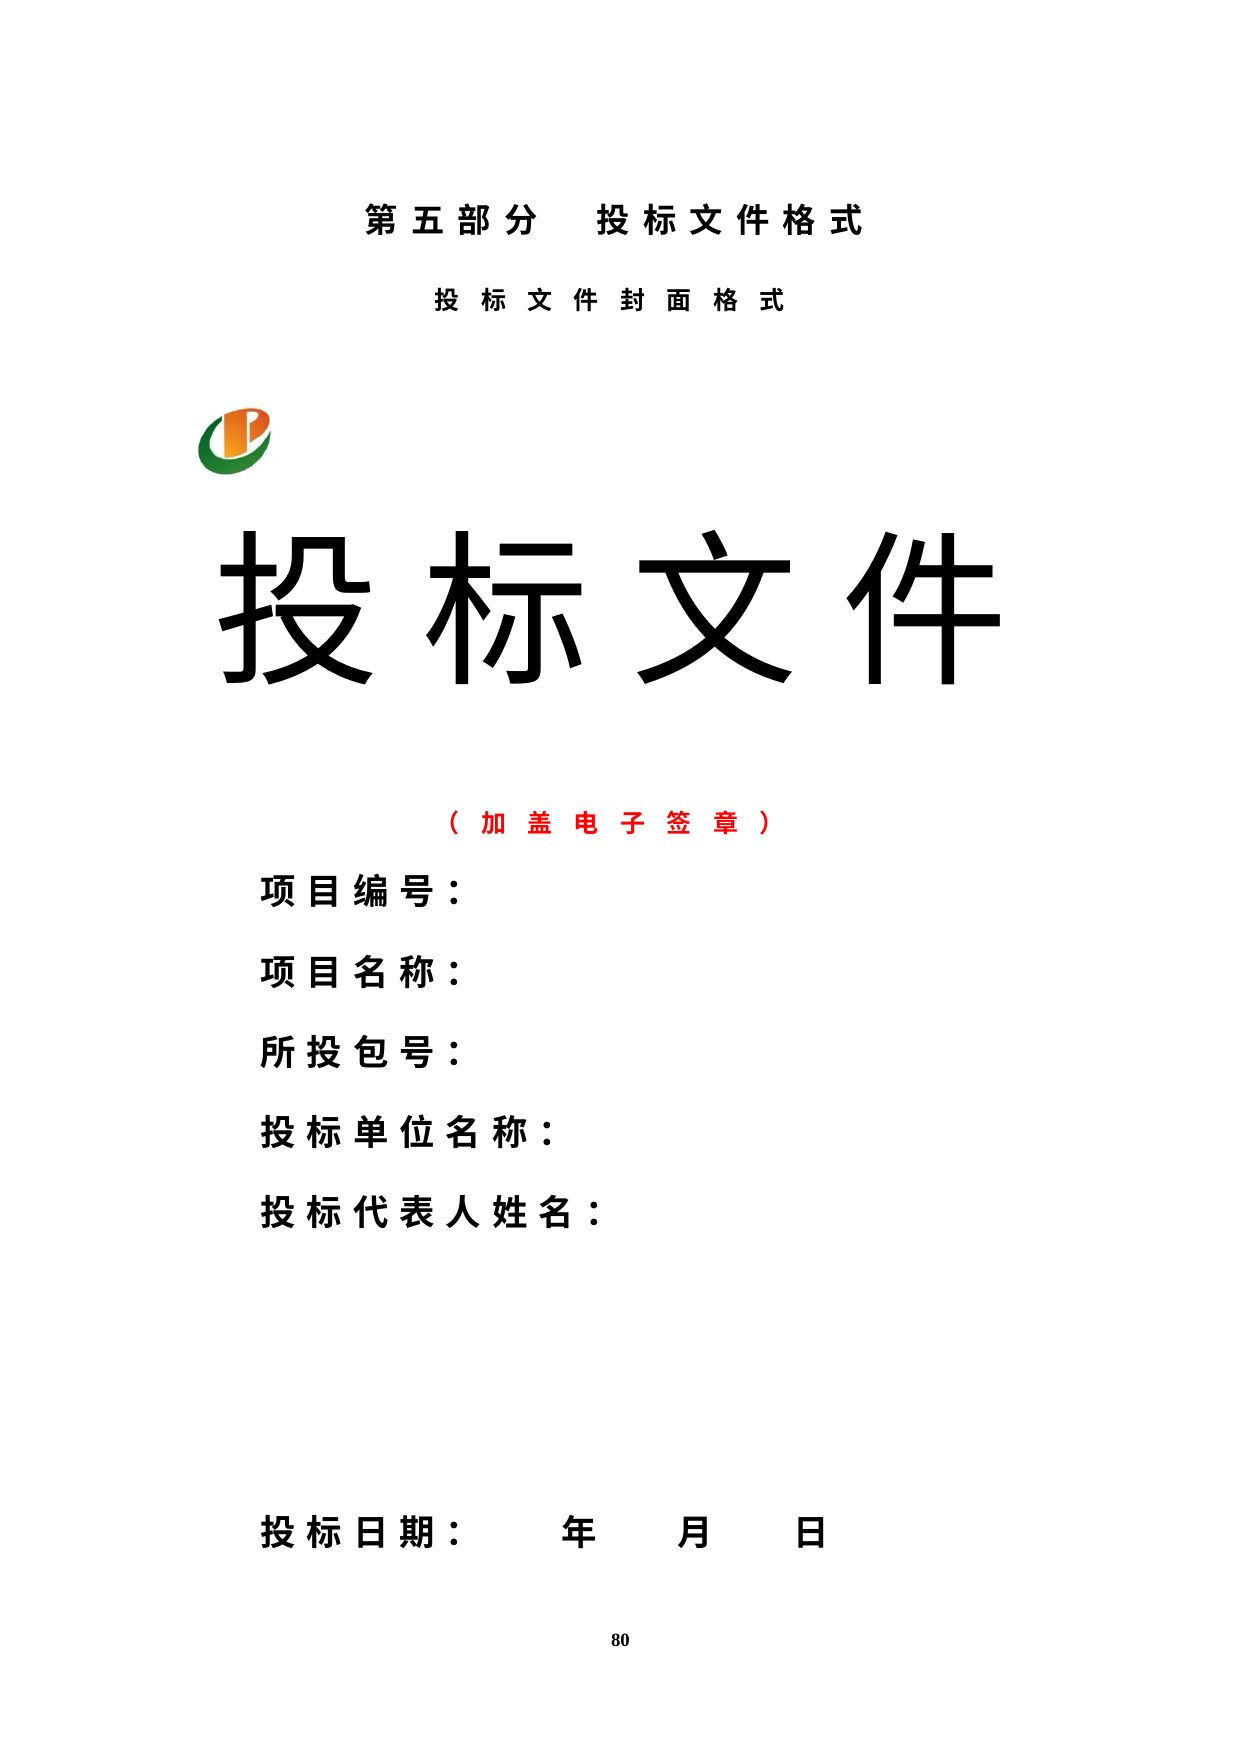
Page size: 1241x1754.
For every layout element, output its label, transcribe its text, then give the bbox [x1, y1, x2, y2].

picture [194, 405, 274, 477]
text （加盖电子签章） [190, 791, 1050, 851]
subtitle 第五部分 投标文件格式 [190, 189, 1050, 249]
text 投标单位名称： [251, 1100, 1050, 1159]
text 投 标 文 件 [190, 465, 1050, 732]
text 项目编号： [251, 860, 1050, 919]
text 投标日期： 年 月 日 [251, 1501, 1050, 1560]
text 项目名称： [251, 940, 1050, 999]
text 投标文件封面格式 [190, 269, 1050, 328]
text 投标代表人姓名： [251, 1180, 1050, 1239]
text 所投包号： [251, 1020, 1050, 1079]
